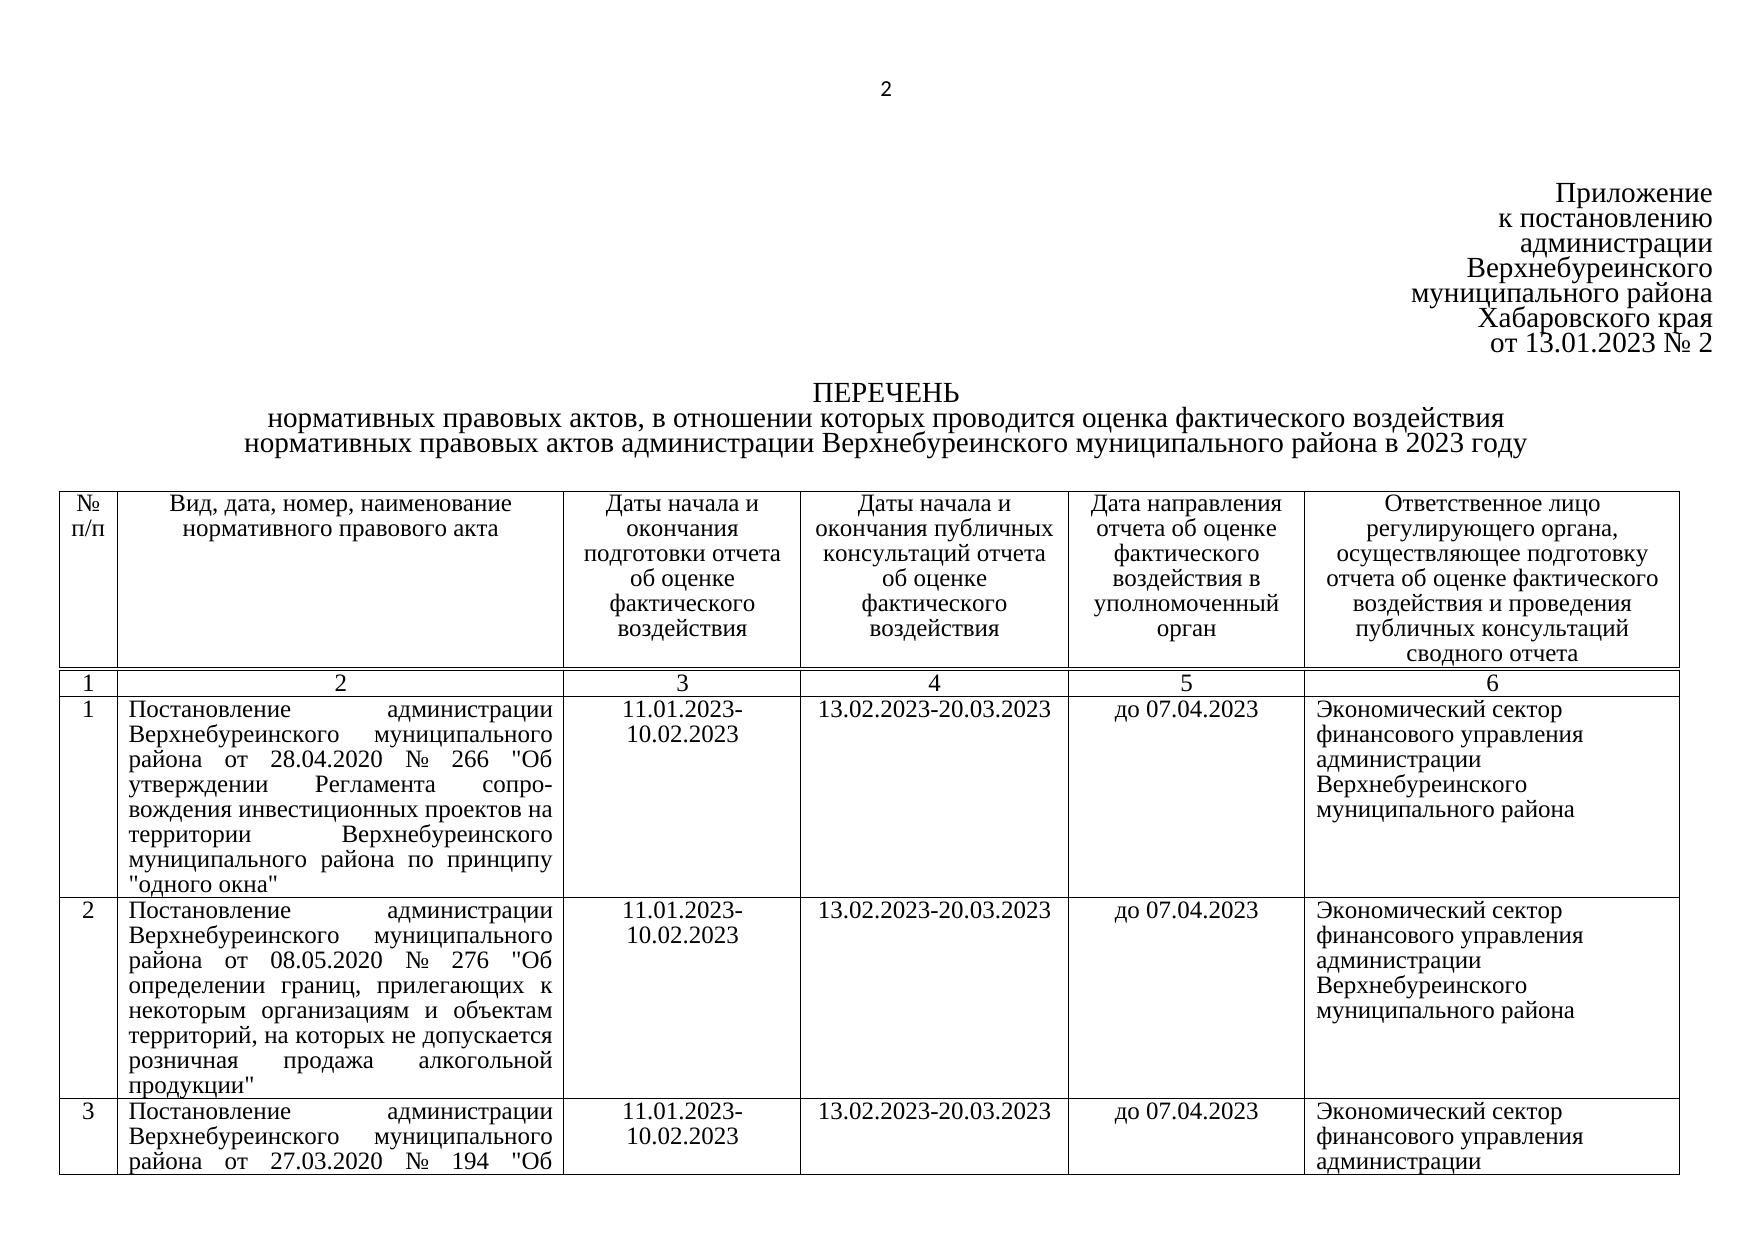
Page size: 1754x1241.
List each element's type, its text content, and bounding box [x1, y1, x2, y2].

table_cell 11.01.2023-10.02.2023 [564, 1099, 800, 1174]
table_header 6 [1305, 671, 1679, 696]
table_header 1 [60, 671, 117, 696]
table_header 4 [801, 671, 1068, 696]
table_cell Экономический сектор финансового управления администрации Верхнебуреинского муниципального района [1305, 898, 1679, 1098]
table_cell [118, 1099, 563, 1174]
table_header Даты начала и окончания публичных консультаций отчета об оценке фактического воздействия [801, 492, 1068, 667]
table_cell 11.01.2023-10.02.2023 [564, 898, 800, 1098]
table_header Ответственное лицо регулирующего органа, осуществляющее подготовку отчета об оценке фактического воздействия и проведения публичных консультаций сводного отчета [1305, 492, 1679, 667]
text Верхнебуреинского [59, 257, 1713, 282]
table_header № п/п [60, 492, 117, 667]
text муниципального района [59, 282, 1713, 307]
table_cell 13.02.2023-20.03.2023 [801, 898, 1068, 1098]
table_header Вид, дата, номер, наименование нормативного правового акта [118, 492, 563, 667]
table_cell 13.02.2023-20.03.2023 [801, 1099, 1068, 1174]
text Хабаровского края [59, 307, 1713, 332]
table_cell 2 [60, 898, 117, 1098]
text ПЕРЕЧЕНЬ [59, 382, 1713, 407]
table_header 2 [118, 671, 563, 696]
text к постановлению [59, 207, 1713, 232]
table_cell Постановление администрации Верхнебуреинского муниципального района от 08.05.2020 № 276 "Об определении границ, прилегающих к некоторым организациям и объектам территорий, на которых не допускается розничная продажа алкогольной продукции" [118, 898, 563, 1098]
table_header Дата направления отчета об оценке фактического воздействия в уполномоченный орган [1069, 492, 1304, 667]
text от 13.01.2023 № 2 [59, 332, 1713, 357]
table_cell 13.02.2023-20.03.2023 [801, 697, 1068, 897]
table_cell 1 [60, 697, 117, 897]
table_cell до 07.04.2023 [1069, 898, 1304, 1098]
text Приложение [59, 182, 1713, 207]
table_header Даты начала и окончания подготовки отчета об оценке фактического воздействия [564, 492, 800, 667]
table_cell Постановление администрации Верхнебуреинского муниципального района от 28.04.2020 № 266 "Об утверждении Регламента сопро-вождения инвестиционных проектов на территории Верхнебуреинского муниципального района по принципу "одного окна" [118, 697, 563, 897]
text нормативных правовых актов, в отношении которых проводится оценка фактического воздействия нормативных правовых актов администрации Верхнебуреинского муниципального района в 2023 году [59, 407, 1713, 457]
table_cell 3 [60, 1099, 117, 1174]
table_cell Экономический сектор финансового управления администрации Верхнебуреинского муниципального района [1305, 697, 1679, 897]
table_cell до 07.04.2023 [1069, 1099, 1304, 1174]
table_cell до 07.04.2023 [1069, 697, 1304, 897]
table_header 3 [564, 671, 800, 696]
text администрации [59, 232, 1713, 257]
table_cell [1305, 1099, 1679, 1174]
table_header 5 [1069, 671, 1304, 696]
table_cell 11.01.2023-10.02.2023 [564, 697, 800, 897]
